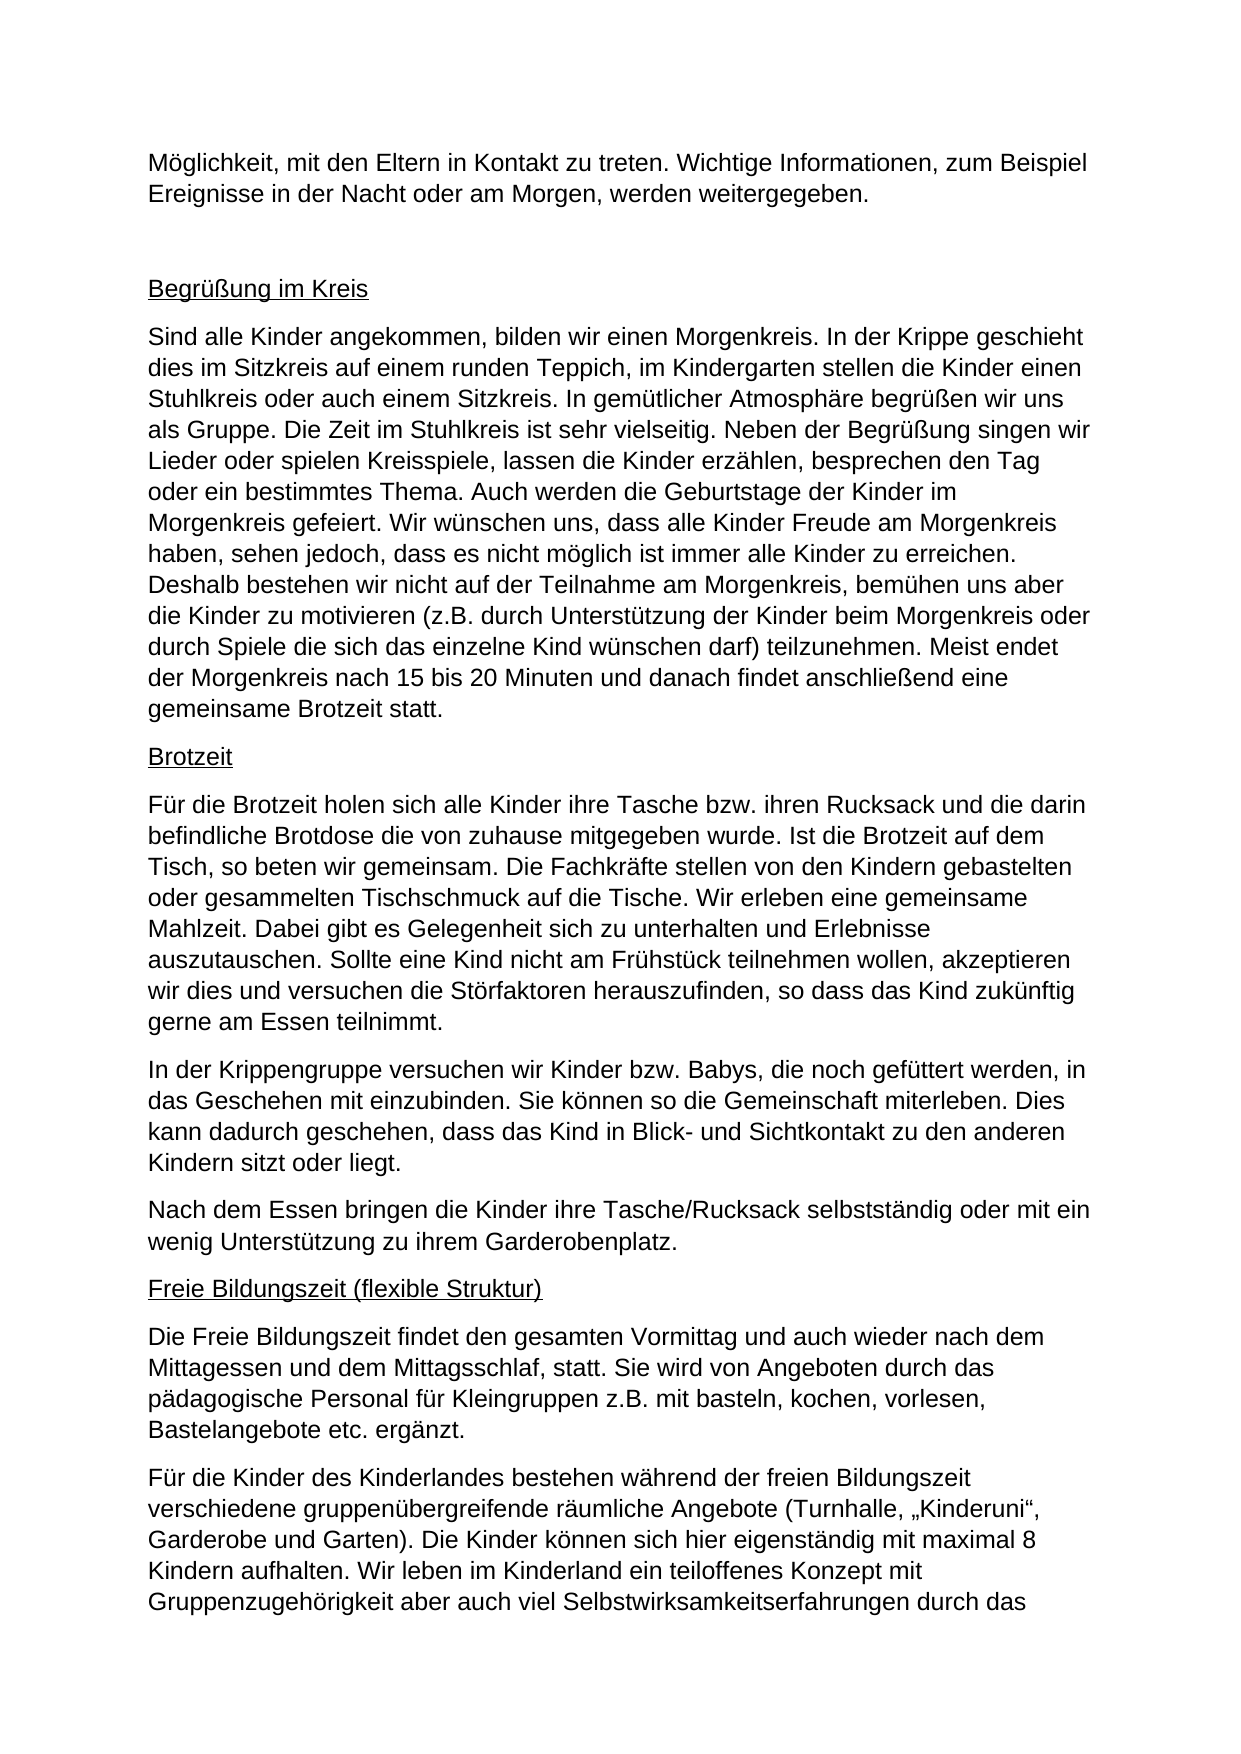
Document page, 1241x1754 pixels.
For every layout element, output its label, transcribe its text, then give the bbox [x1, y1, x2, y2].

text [148, 1463, 1093, 1616]
text Freie Bildungszeit (flexible Struktur) [148, 1274, 1093, 1303]
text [148, 148, 1093, 207]
text In der Krippengruppe versuchen wir Kinder bzw. Babys, die noch gefüttert werden, in das Geschehen mit einzubinden. Sie können so die Gemeinschaft miterleben. Dies kann dadurch geschehen, dass das Kind in Blick- und Sichtkontakt zu den anderen Kindern sitzt oder liegt. [148, 1055, 1093, 1177]
text Die Freie Bildungszeit findet den gesamten Vormittag und auch wieder nach dem Mittagessen und dem Mittagsschlaf, statt. Sie wird von Angeboten durch das pädagogische Personal für Kleingruppen z.B. mit basteln, kochen, vorlesen, Bastelangebote etc. ergänzt. [148, 1322, 1093, 1444]
text Begrüßung im Kreis [148, 274, 1093, 303]
text Sind alle Kinder angekommen, bilden wir einen Morgenkreis. In der Krippe geschieht dies im Sitzkreis auf einem runden Teppich, im Kindergarten stellen die Kinder einen Stuhlkreis oder auch einem Sitzkreis. In gemütlicher Atmosphäre begrüßen wir uns als Gruppe. Die Zeit im Stuhlkreis ist sehr vielseitig. Neben der Begrüßung singen wir Lieder oder spielen Kreisspiele, lassen die Kinder erzählen, besprechen den Tag oder ein bestimmtes Thema. Auch werden die Geburtstage der Kinder im Morgenkreis gefeiert. Wir wünschen uns, dass alle Kinder Freude am Morgenkreis haben, sehen jedoch, dass es nicht möglich ist immer alle Kinder zu erreichen. Deshalb bestehen wir nicht auf der Teilnahme am Morgenkreis, bemühen uns aber die Kinder zu motivieren (z.B. durch Unterstützung der Kinder beim Morgenkreis oder durch Spiele die sich das einzelne Kind wünschen darf) teilzunehmen. Meist endet der Morgenkreis nach 15 bis 20 Minuten und danach findet anschließend eine gemeinsame Brotzeit statt. [148, 322, 1093, 723]
text Brotzeit [148, 742, 1093, 771]
text Nach dem Essen bringen die Kinder ihre Tasche/Rucksack selbstständig oder mit ein wenig Unterstützung zu ihrem Garderobenplatz. [148, 1196, 1093, 1255]
text Für die Brotzeit holen sich alle Kinder ihre Tasche bzw. ihren Rucksack und die darin befindliche Brotdose die von zuhause mitgegeben wurde. Ist die Brotzeit auf dem Tisch, so beten wir gemeinsam. Die Fachkräfte stellen von den Kindern gebastelten oder gesammelten Tischschmuck auf die Tische. Wir erleben eine gemeinsame Mahlzeit. Dabei gibt es Gelegenheit sich zu unterhalten und Erlebnisse auszutauschen. Sollte eine Kind nicht am Frühstück teilnehmen wollen, akzeptieren wir dies und versuchen die Störfaktoren herauszufinden, so dass das Kind zukünftig gerne am Essen teilnimmt. [148, 790, 1093, 1036]
